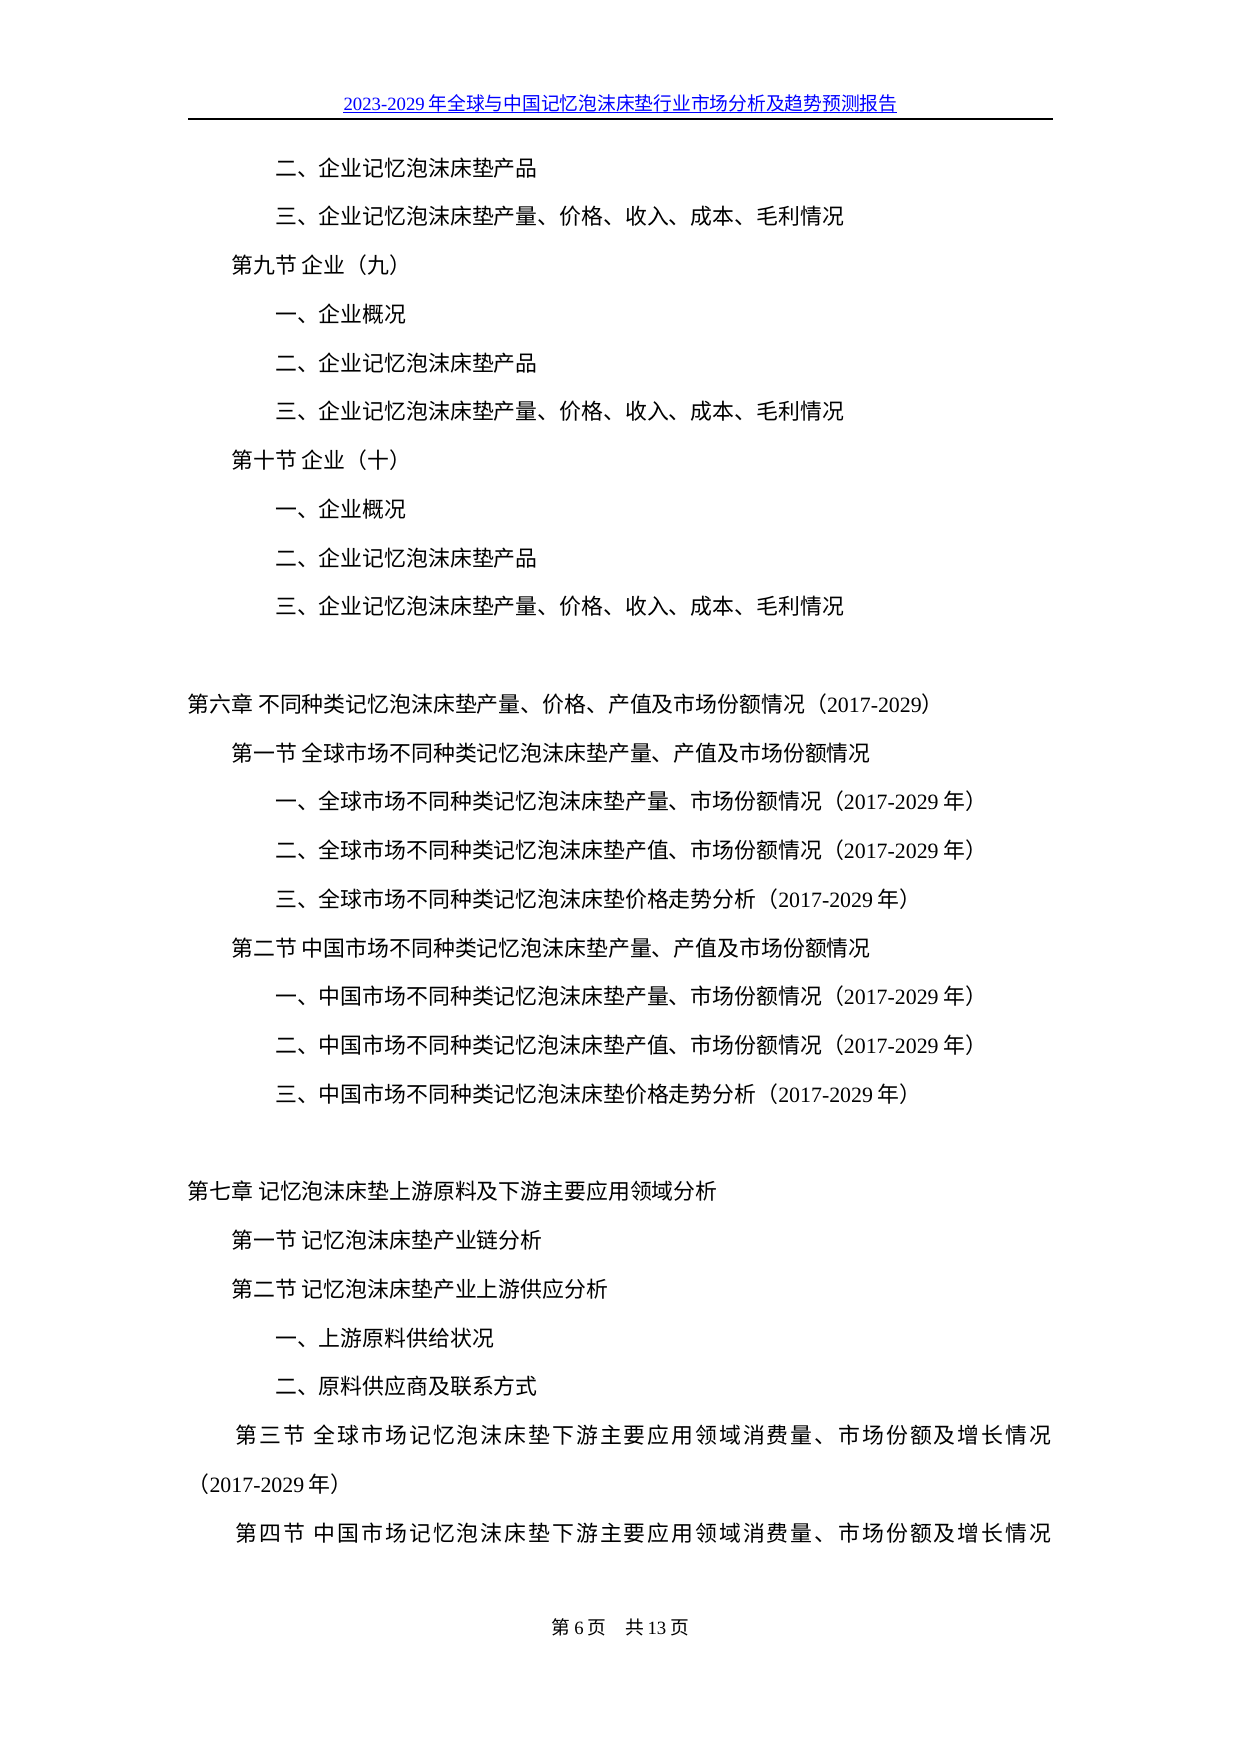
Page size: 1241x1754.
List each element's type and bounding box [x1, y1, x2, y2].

text [187, 150, 1053, 1548]
